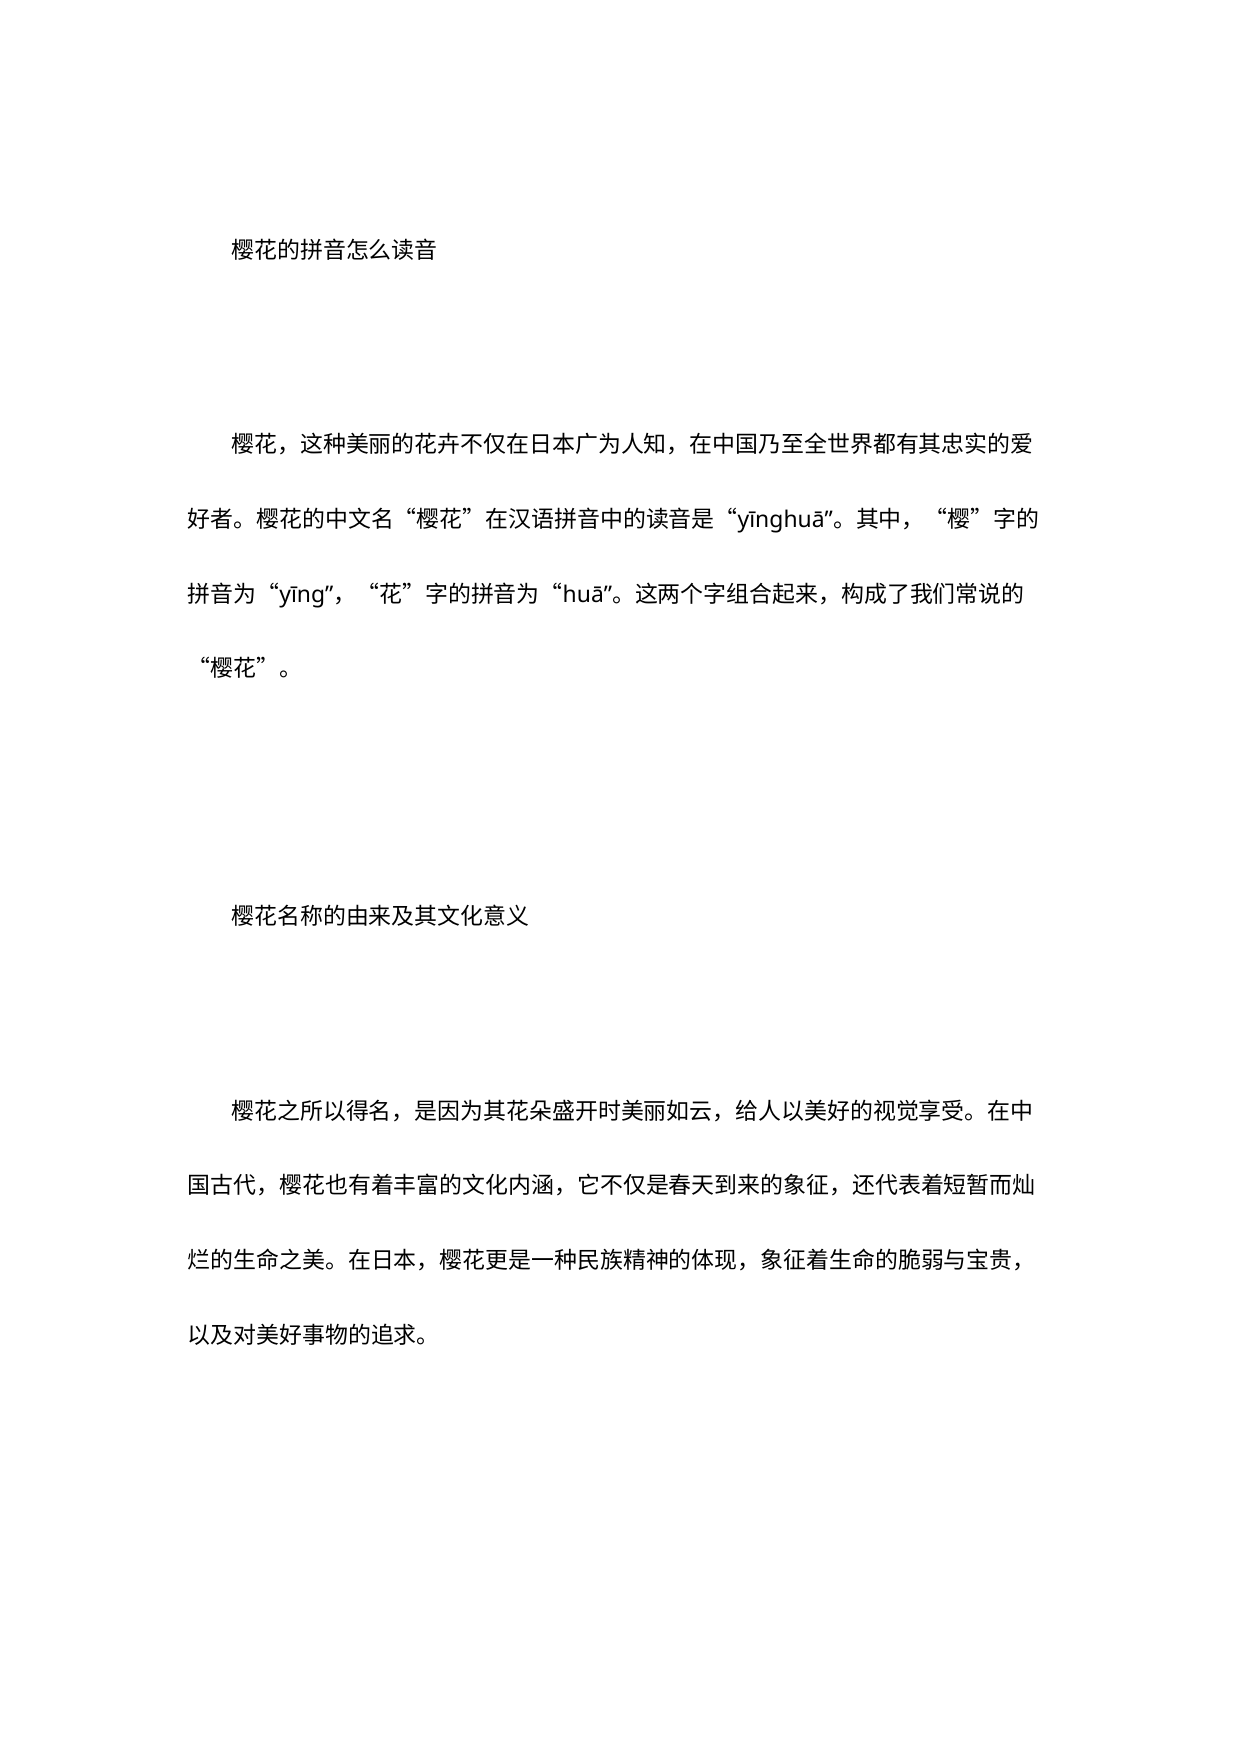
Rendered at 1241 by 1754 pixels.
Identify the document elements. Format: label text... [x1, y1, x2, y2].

text 樱花，这种美丽的花卉不仅在日本广为人知，在中国乃至全世界都有其忠实的爱好者。樱花的中文名“樱花”在汉语拼音中的读音是“yīnghuā”。其中，“樱”字的拼音为“yīng”，“花”字的拼音为“huā”。这两个字组合起来，构成了我们常说的“樱花”。 [187, 410, 1053, 699]
text 樱花名称的由来及其文化意义 [187, 882, 1053, 947]
text 樱花的拼音怎么读音 [187, 216, 1053, 281]
text 樱花之所以得名，是因为其花朵盛开时美丽如云，给人以美好的视觉享受。在中国古代，樱花也有着丰富的文化内涵，它不仅是春天到来的象征，还代表着短暂而灿烂的生命之美。在日本，樱花更是一种民族精神的体现，象征着生命的脆弱与宝贵，以及对美好事物的追求。 [187, 1077, 1053, 1366]
